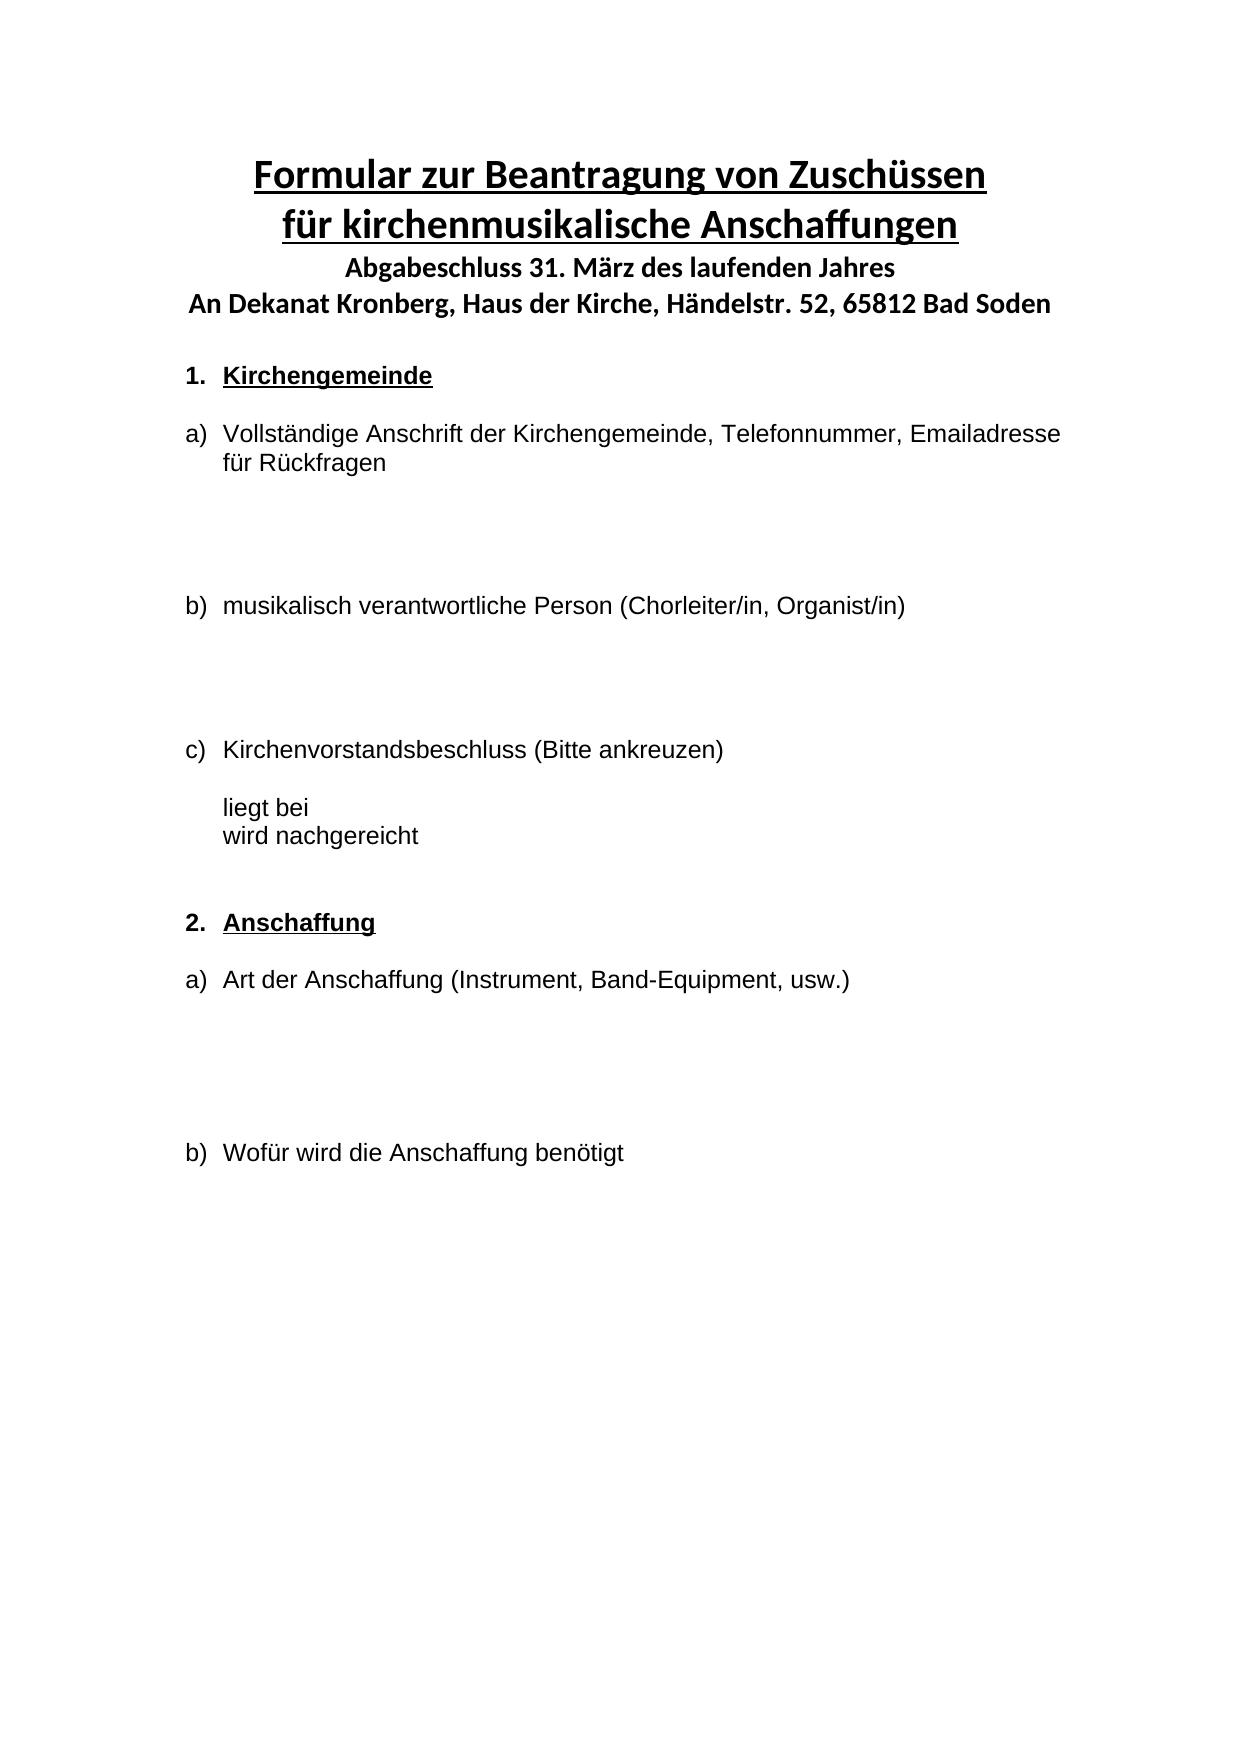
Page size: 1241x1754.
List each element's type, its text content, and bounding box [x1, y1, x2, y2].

text Abgabeschluss 31. März des laufenden Jahres [148, 249, 1093, 285]
list Kirchenvorstandsbeschluss (Bitte ankreuzen) [185, 735, 1093, 764]
text An Dekanat Kronberg, Haus der Kirche, Händelstr. 52, 65812 Bad Soden [148, 285, 1093, 321]
list Kirchengemeinde [185, 361, 1093, 390]
text Formular zur Beantragung von Zuschüssen [148, 148, 1093, 198]
list musikalisch verantwortliche Person (Chorleiter/in, Organist/in) [185, 591, 1093, 620]
list Wofür wird die Anschaffung benötigt [185, 1137, 1093, 1166]
list Art der Anschaffung (Instrument, Band-Equipment, usw.) [185, 965, 1093, 994]
list liegt bei [223, 792, 1093, 821]
text für kirchenmusikalische Anschaffungen [148, 198, 1093, 249]
list Vollständige Anschrift der Kirchengemeinde, Telefonnummer, Emailadresse für Rückfragen [185, 419, 1093, 476]
list wird nachgereicht [223, 821, 1093, 850]
list Anschaffung [185, 907, 1093, 936]
